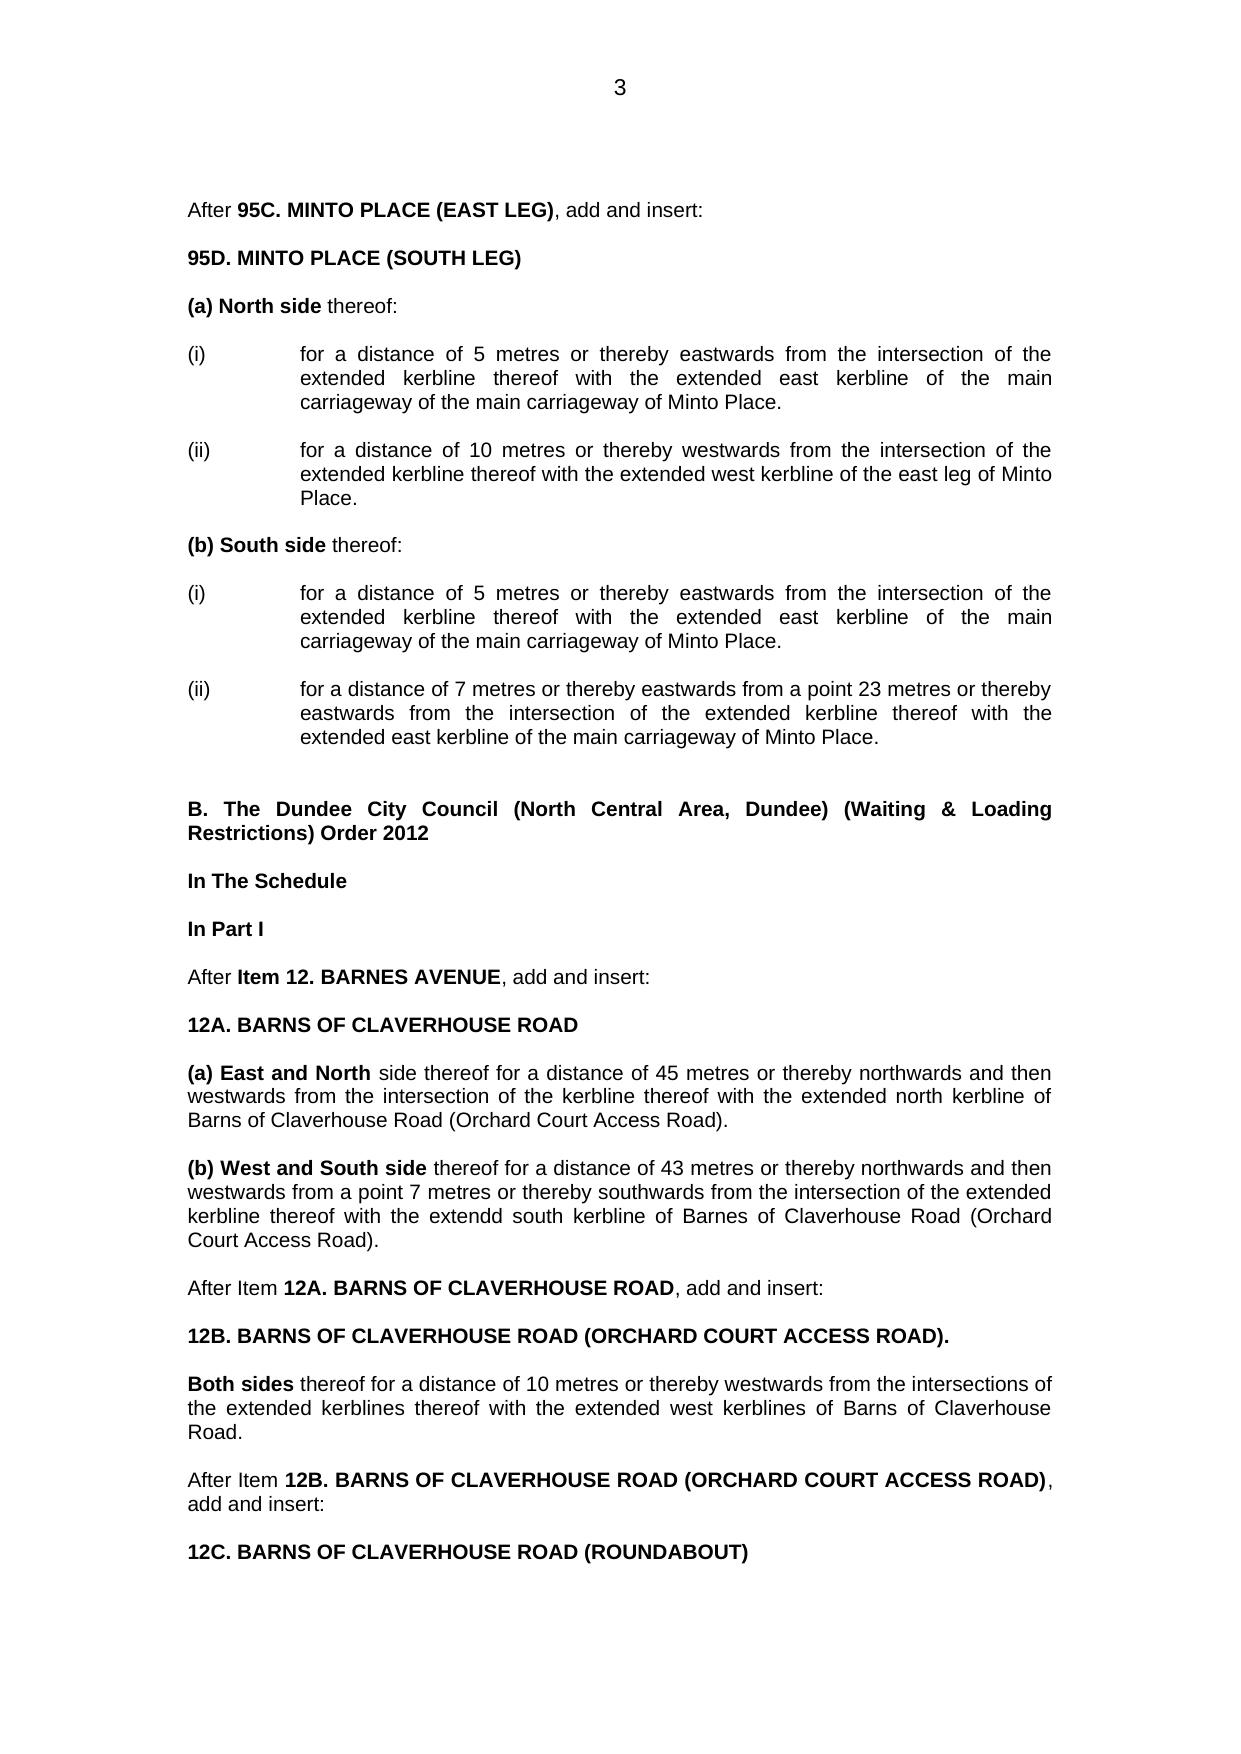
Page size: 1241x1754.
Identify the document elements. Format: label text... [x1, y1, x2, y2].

list for a distance of 5 metres or thereby eastwards from the intersection of the extended kerbline thereof with the extended east kerbline of the main carriageway of the main carriageway of Minto Place. [187, 342, 1053, 413]
list for a distance of 7 metres or thereby eastwards from a point 23 metres or thereby eastwards from the intersection of the extended kerbline thereof with the extended east kerbline of the main carriageway of Minto Place. [187, 677, 1053, 749]
text In The Schedule [187, 869, 1053, 893]
text (a) East and North side thereof for a distance of 45 metres or thereby northwards and then westwards from the intersection of the kerbline thereof with the extended north kerbline of Barns of Claverhouse Road (Orchard Court Access Road). [187, 1060, 1053, 1132]
text After Item 12A. BARNS OF CLAVERHOUSE ROAD, add and insert: [187, 1276, 1053, 1300]
text (b) West and South side thereof for a distance of 43 metres or thereby northwards and then westwards from a point 7 metres or thereby southwards from the intersection of the extended kerbline thereof with the extendd south kerbline of Barnes of Claverhouse Road (Orchard Court Access Road). [187, 1156, 1053, 1252]
text 95D. MINTO PLACE (SOUTH LEG) [187, 246, 1053, 270]
text B. The Dundee City Council (North Central Area, Dundee) (Waiting & Loading Restrictions) Order 2012 [187, 797, 1053, 845]
list for a distance of 5 metres or thereby eastwards from the intersection of the extended kerbline thereof with the extended east kerbline of the main carriageway of the main carriageway of Minto Place. [187, 581, 1053, 653]
text In Part I [187, 917, 1053, 941]
text 12A. BARNS OF CLAVERHOUSE ROAD [187, 1012, 1053, 1036]
text After 95C. MINTO PLACE (EAST LEG), add and insert: [187, 198, 1053, 222]
text Both sides thereof for a distance of 10 metres or thereby westwards from the intersections of the extended kerblines thereof with the extended west kerblines of Barns of Claverhouse Road. [187, 1372, 1053, 1444]
text (b) South side thereof: [187, 533, 1053, 557]
text 12B. BARNS OF CLAVERHOUSE ROAD (ORCHARD COURT ACCESS ROAD). [187, 1324, 1053, 1348]
text After Item 12. BARNES AVENUE, add and insert: [187, 964, 1053, 988]
list for a distance of 10 metres or thereby westwards from the intersection of the extended kerbline thereof with the extended west kerbline of the east leg of Minto Place. [187, 437, 1053, 509]
text After Item 12B. BARNS OF CLAVERHOUSE ROAD (ORCHARD COURT ACCESS ROAD), add and insert: [187, 1468, 1053, 1516]
text (a) North side thereof: [187, 294, 1053, 318]
text 12C. BARNS OF CLAVERHOUSE ROAD (ROUNDABOUT) [187, 1539, 1053, 1563]
